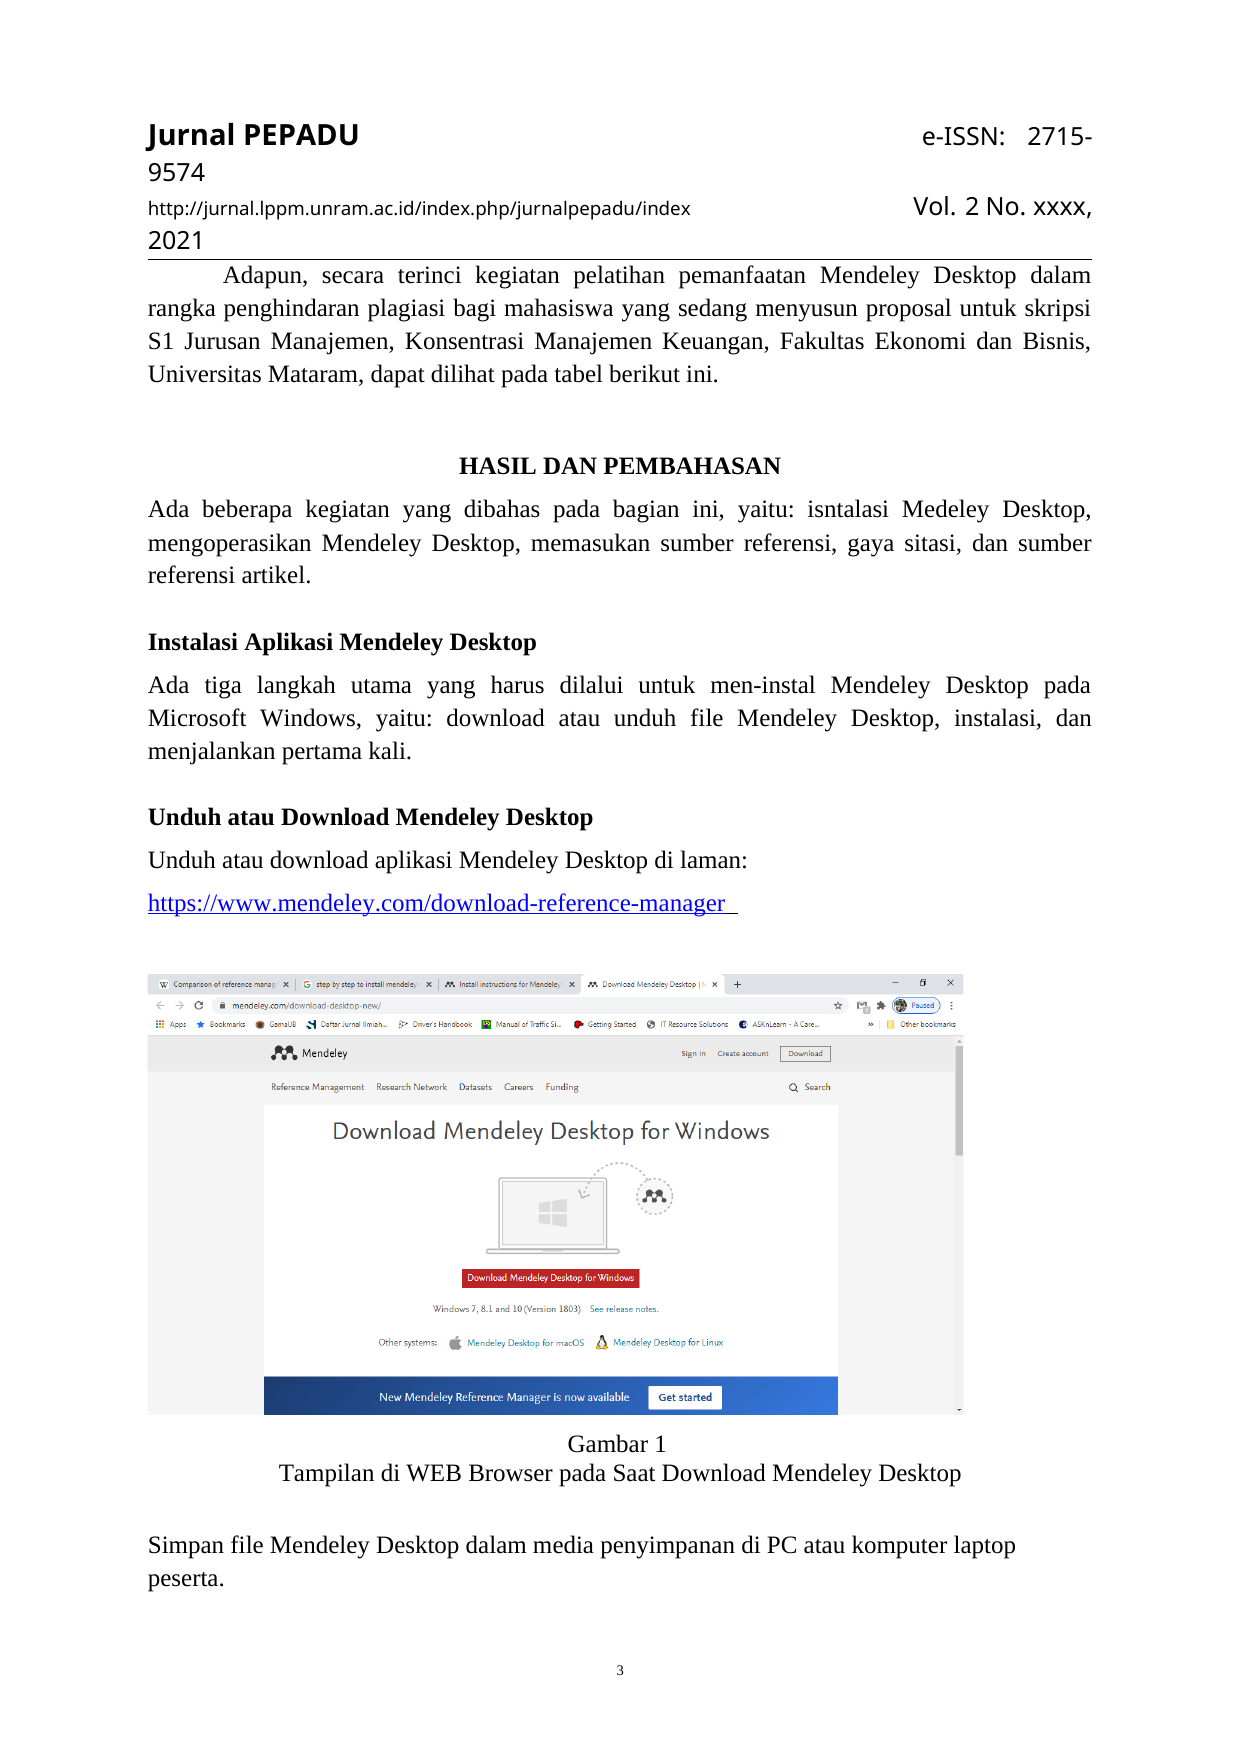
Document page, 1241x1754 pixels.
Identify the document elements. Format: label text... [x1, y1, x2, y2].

text Gambar 1 Tampilan di WEB Browser pada Saat Download Mendeley Desktop [148, 1429, 1092, 1487]
text Adapun, secara terinci kegiatan pelatihan pemanfaatan Mendeley Desktop dalam rangka penghindaran plagiasi bagi mahasiswa yang sedang menyusun proposal untuk skripsi S1 Jurusan Manajemen, Konsentrasi Manajemen Keuangan, Fakultas Ekonomi dan Bisnis, Universitas Mataram, dapat dilihat pada tabel berikut ini. [148, 260, 1092, 387]
text Ada tiga langkah utama yang harus dilalui untuk men-instal Mendeley Desktop pada Microsoft Windows, yaitu: download atau unduh file Mendeley Desktop, instalasi, dan menjalankan pertama kali. [148, 670, 1092, 764]
text Unduh atau Download Mendeley Desktop [148, 802, 1092, 831]
text Ada beberapa kegiatan yang dibahas pada bagian ini, yaitu: isntalasi Medeley Desktop, mengoperasikan Mendeley Desktop, memasukan sumber referensi, gaya sitasi, dan sumber referensi artikel. [148, 494, 1092, 589]
text Instalasi Aplikasi Mendeley Desktop [148, 627, 1092, 655]
text Simpan file Mendeley Desktop dalam media penyimpanan di PC atau komputer laptop peserta. [148, 1530, 1092, 1592]
text HASIL DAN PEMBAHASAN [148, 451, 1092, 480]
text Unduh atau download aplikasi Mendeley Desktop di laman: https://www.mendeley.com/download-reference-manager [148, 845, 1092, 917]
picture [147, 974, 964, 1415]
